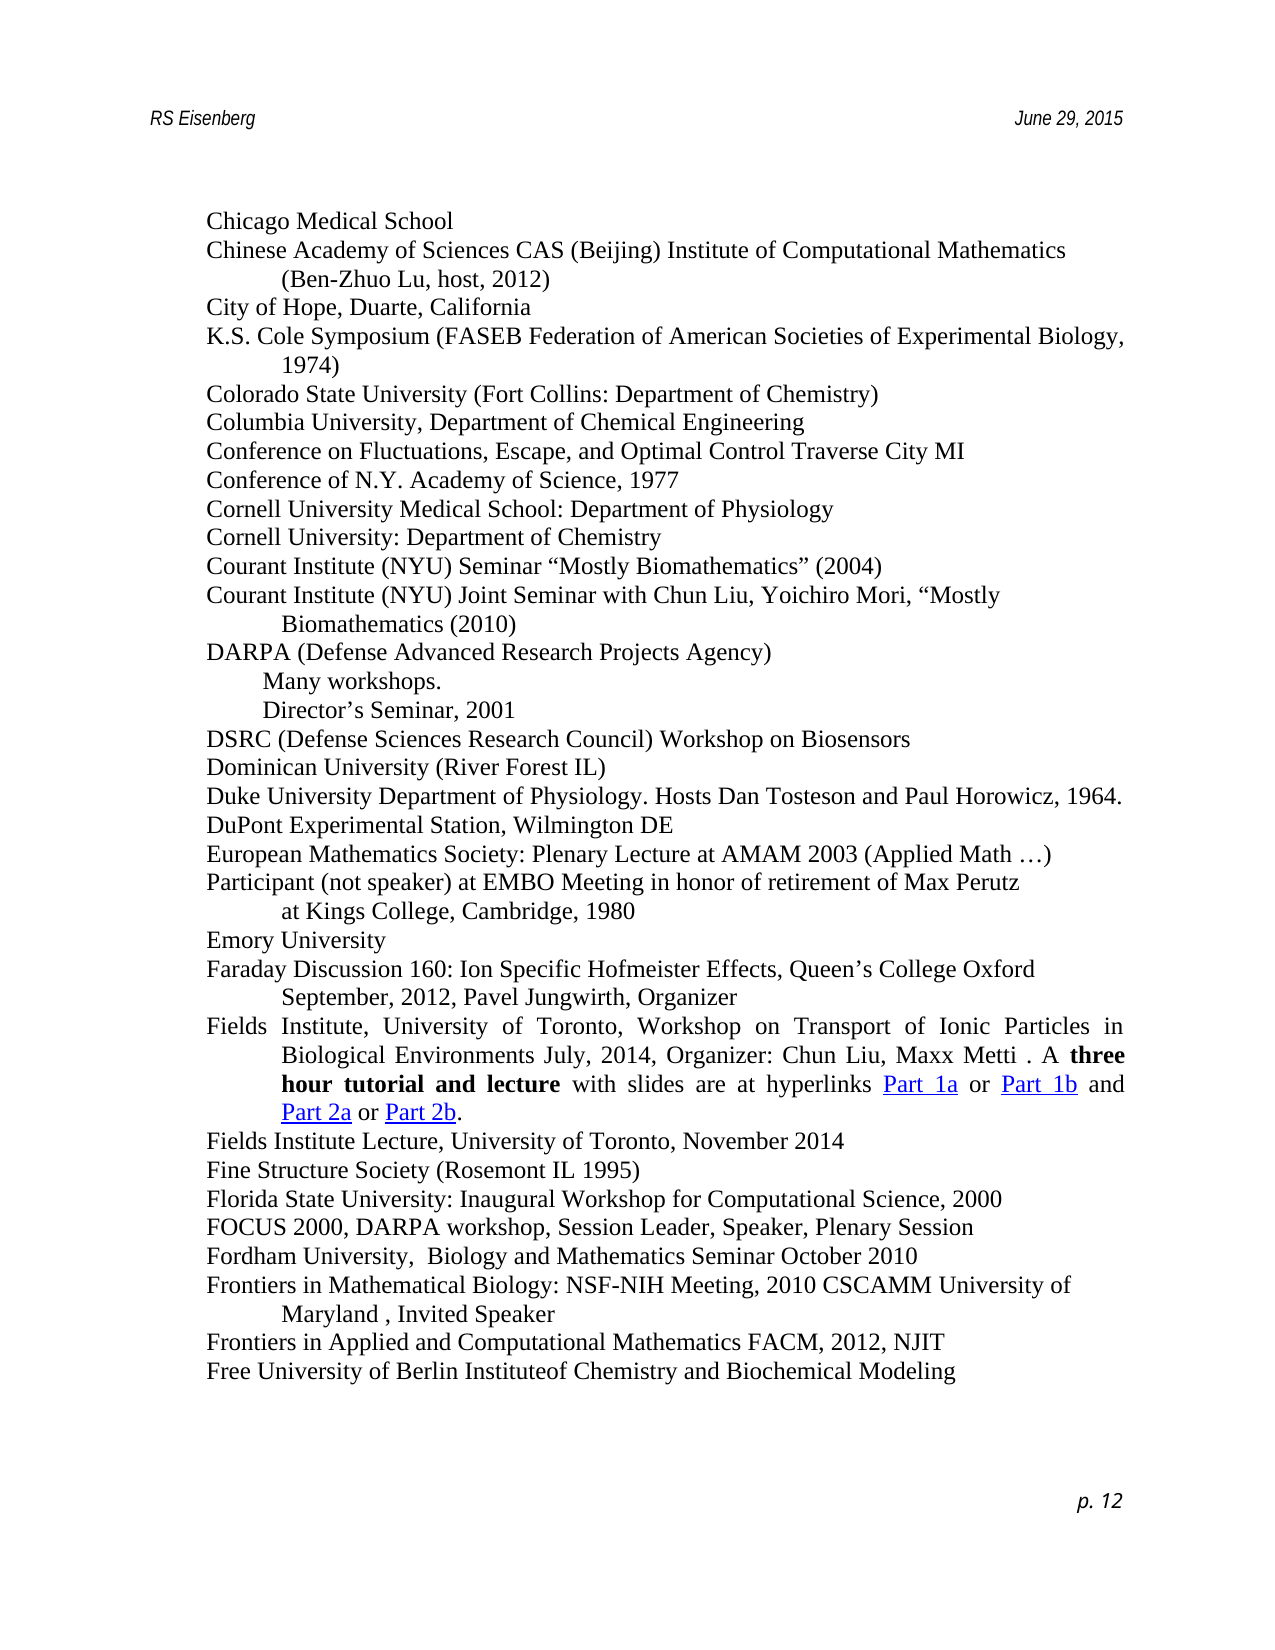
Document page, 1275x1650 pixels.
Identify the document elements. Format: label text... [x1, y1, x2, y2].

text Frontiers in Mathematical Biology: NSF-NIH Meeting, 2010 CSCAMM University of Maryland , Invited Speaker [206, 1270, 1125, 1327]
text Fordham University, Biology and Mathematics Seminar October 2010 [206, 1241, 1125, 1270]
text Cornell University: Department of Chemistry [206, 522, 1125, 551]
text FOCUS 2000, DARPA workshop, Session Leader, Speaker, Plenary Session [206, 1212, 1125, 1241]
text Florida State University: Inaugural Workshop for Computational Science, 2000 [206, 1184, 1125, 1212]
text Cornell University Medical School: Department of Physiology [206, 494, 1125, 522]
text Free University of Berlin Instituteof Chemistry and Biochemical Modeling [206, 1356, 1125, 1385]
text DARPA (Defense Advanced Research Projects Agency) [206, 637, 1125, 666]
text Colorado State University (Fort Collins: Department of Chemistry) [206, 379, 1125, 407]
text Faraday Discussion 160: Ion Specific Hofmeister Effects, Queen’s College Oxford September, 2012, Pavel Jungwirth, Organizer [206, 954, 1125, 1011]
text Conference on Fluctuations, Escape, and Optimal Control Traverse City MI [206, 436, 1125, 465]
text Columbia University, Department of Chemical Engineering [206, 407, 1125, 436]
text Courant Institute (NYU) Seminar “Mostly Biomathematics” (2004) [206, 551, 1125, 580]
text Emory University [206, 925, 1125, 954]
text DSRC (Defense Sciences Research Council) Workshop on Biosensors [206, 724, 1125, 752]
text K.S. Cole Symposium (FASEB Federation of American Societies of Experimental Biology, 1974) [206, 321, 1125, 379]
text European Mathematics Society: Plenary Lecture at AMAM 2003 (Applied Math …) [206, 839, 1125, 867]
text Chicago Medical School [206, 206, 1125, 235]
text Chinese Academy of Sciences CAS (Beijing) Institute of Computational Mathematics (Ben-Zhuo Lu, host, 2012) [206, 235, 1125, 292]
text City of Hope, Duarte, California [206, 292, 1125, 321]
text DuPont Experimental Station, Wilmington DE [206, 810, 1125, 839]
text Fields Institute, University of Toronto, Workshop on Transport of Ionic Particles in Biological Environments July, 2014, Organizer: Chun Liu, Maxx Metti . A three hour tutorial and lecture with slides are at hyperlinks Part 1a or Part 1b and Part 2a or Part 2b. [206, 1011, 1125, 1126]
text Conference of N.Y. Academy of Science, 1977 [206, 465, 1125, 494]
text Courant Institute (NYU) Joint Seminar with Chun Liu, Yoichiro Mori, “Mostly Biomathematics (2010) [206, 580, 1125, 637]
text Fields Institute Lecture, University of Toronto, November 2014 [206, 1126, 1125, 1155]
text Many workshops. [206, 666, 1125, 695]
text Fine Structure Society (Rosemont IL 1995) [206, 1155, 1125, 1184]
text Dominican University (River Forest IL) [206, 752, 1125, 781]
text Duke University Department of Physiology. Hosts Dan Tosteson and Paul Horowicz, 1964. [206, 781, 1125, 810]
text Frontiers in Applied and Computational Mathematics FACM, 2012, NJIT [206, 1327, 1125, 1356]
text Director’s Seminar, 2001 [206, 695, 1125, 724]
text Participant (not speaker) at EMBO Meeting in honor of retirement of Max Perutz at Kings College, Cambridge, 1980 [206, 867, 1125, 925]
